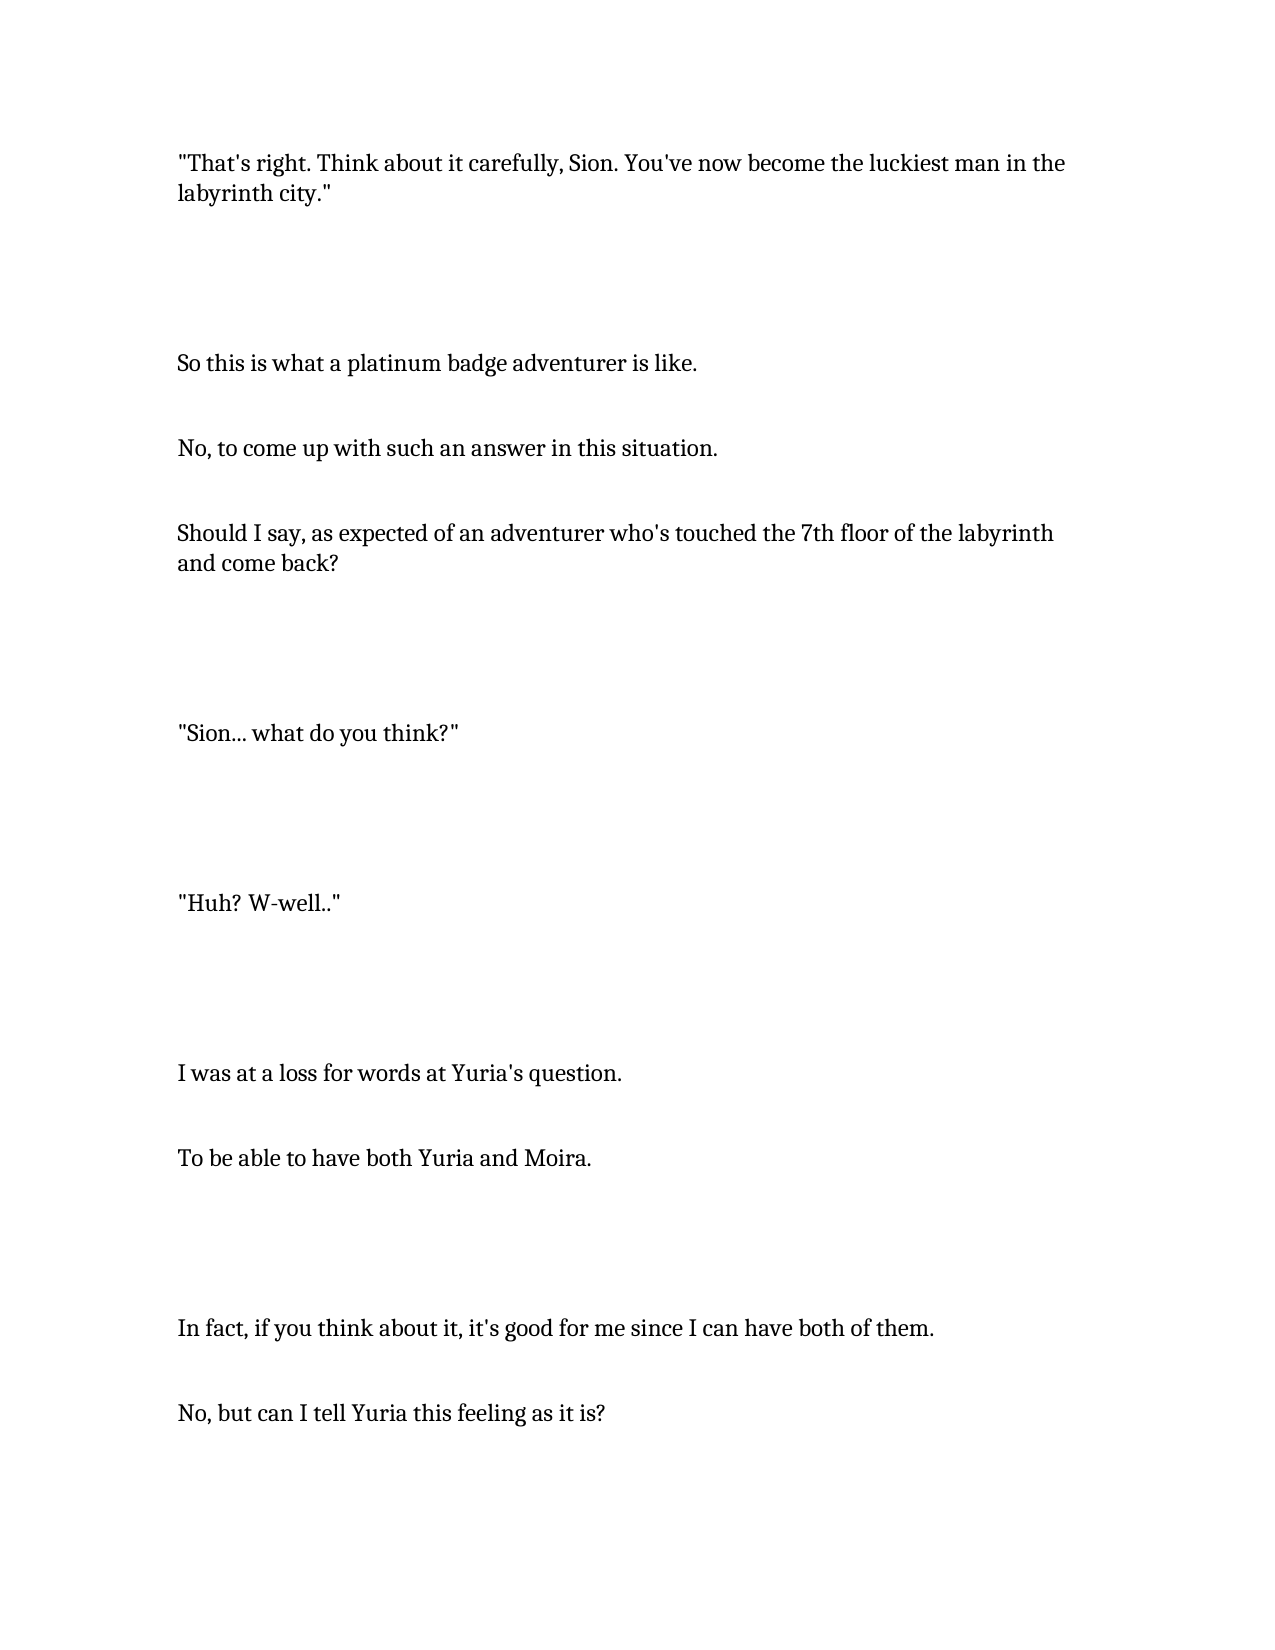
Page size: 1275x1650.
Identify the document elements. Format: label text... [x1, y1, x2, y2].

text "That's right. Think about it carefully, Sion. You've now become the luckiest man in the labyrinth city." [177, 148, 1098, 238]
text "Sion... what do you think?" [177, 718, 1098, 778]
text Should I say, as expected of an adventurer who's touched the 7th floor of the labyrinth and come back? [177, 518, 1098, 608]
text In fact, if you think about it, it's good for me since I can have both of them. [177, 1313, 1098, 1373]
text So this is what a platinum badge adventurer is like. [177, 348, 1098, 408]
text I was at a loss for words at Yuria's question. [177, 1058, 1098, 1118]
text To be able to have both Yuria and Moira. [177, 1143, 1098, 1203]
text No, but can I tell Yuria this feeling as it is? [177, 1398, 1098, 1458]
text "Huh? W-well.." [177, 888, 1098, 948]
text No, to come up with such an answer in this situation. [177, 433, 1098, 493]
